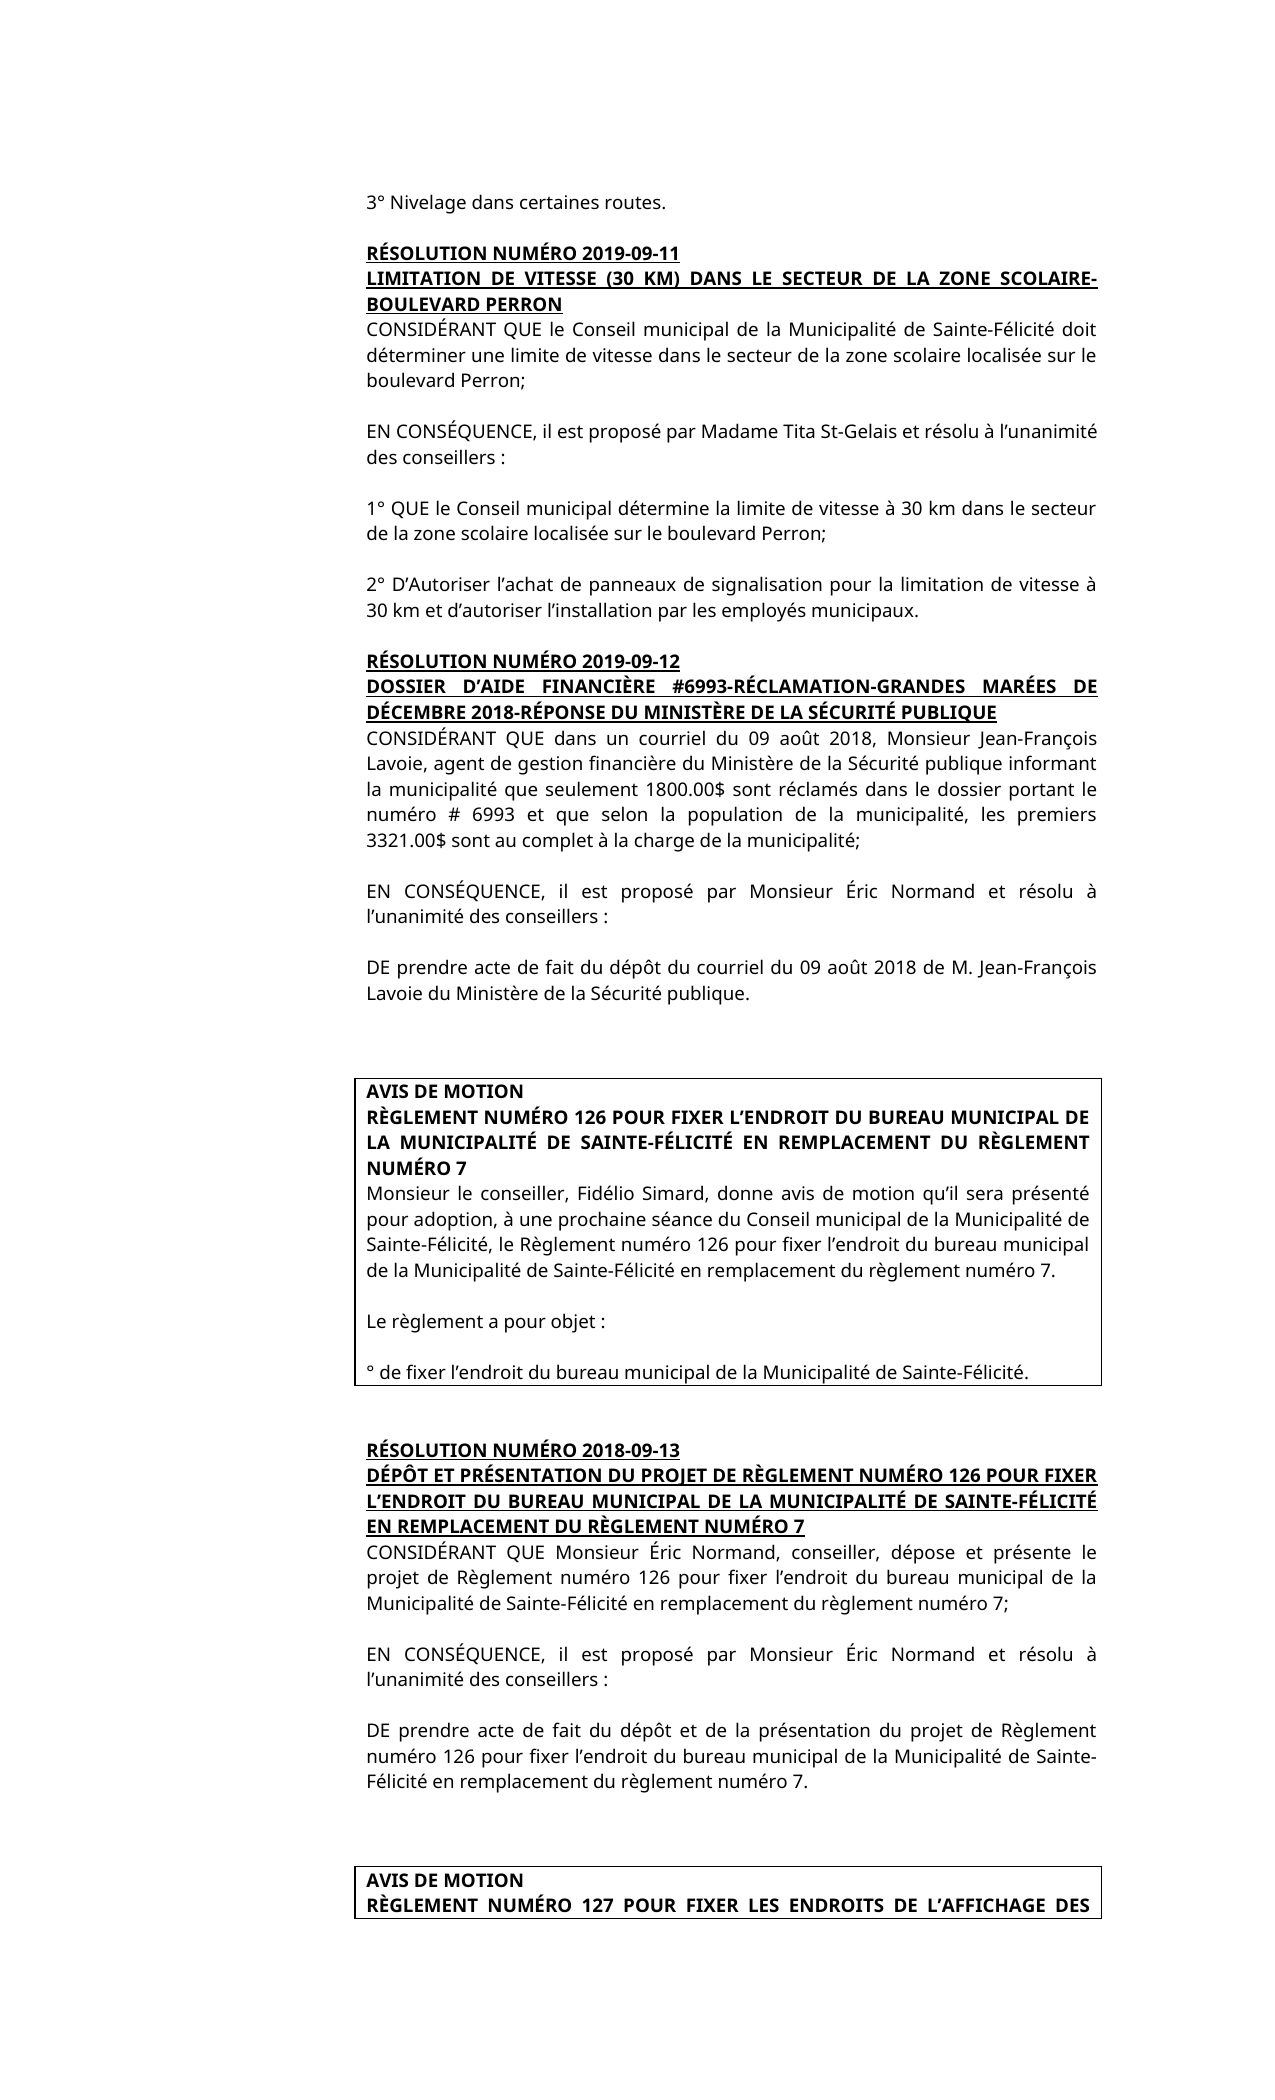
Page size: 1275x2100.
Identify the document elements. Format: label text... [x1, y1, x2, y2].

table_header AVIS DE MOTION RÈGLEMENT NUMÉRO 126 POUR FIXER L’ENDROIT DU BUREAU MUNICIPAL DE LA MUNICIPALITÉ DE SAINTE-FÉLICITÉ EN REMPLACEMENT DU RÈGLEMENT NUMÉRO 7 Monsieur le conseiller, Fidélio Simard, donne avis de motion qu’il sera présenté pour adoption, à une prochaine séance du Conseil municipal de la Municipalité de Sainte-Félicité, le Règlement numéro 126 pour fixer l’endroit du bureau municipal de la Municipalité de Sainte-Félicité en remplacement du règlement numéro 7. Le règlement a pour objet : ° de fixer l’endroit du bureau municipal de la Municipalité de Sainte-Félicité. [356, 1079, 1101, 1385]
text 3° Nivelage dans certaines routes. [366, 189, 1098, 214]
text LIMITATION DE VITESSE (30 KM) DANS LE SECTEUR DE LA ZONE SCOLAIRE-BOULEVARD PERRON [366, 266, 1098, 287]
text DÉPÔT ET PRÉSENTATION DU PROJET DE RÈGLEMENT NUMÉRO 126 POUR FIXER L’ENDROIT DU BUREAU MUNICIPAL DE LA MUNICIPALITÉ DE SAINTE-FÉLICITÉ EN REMPLACEMENT DU RÈGLEMENT NUMÉRO 7 [366, 1486, 1098, 1510]
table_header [356, 1867, 1101, 1918]
text EN CONSÉQUENCE, il est proposé par Monsieur Éric Normand et résolu à l’unanimité des conseillers : [366, 1641, 1098, 1692]
text DOSSIER D’AIDE FINANCIÈRE #6993-RÉCLAMATION-GRANDES MARÉES DE DÉCEMBRE 2018-RÉPONSE DU MINISTÈRE DE LA SÉCURITÉ PUBLIQUE [366, 674, 1098, 696]
text RÉSOLUTION NUMÉRO 2018-09-13 [366, 1437, 1098, 1462]
text 2° D’Autoriser l’achat de panneaux de signalisation pour la limitation de vitesse à 30 km et d’autoriser l’installation par les employés municipaux. [366, 572, 1098, 623]
text RÉSOLUTION NUMÉRO 2019-09-12 [366, 648, 1098, 674]
text CONSIDÉRANT QUE dans un courriel du 09 août 2018, Monsieur Jean-François Lavoie, agent de gestion financière du Ministère de la Sécurité publique informant la municipalité que seulement 1800.00$ sont réclamés dans le dossier portant le numéro # 6993 et que selon la population de la municipalité, les premiers 3321.00$ sont au complet à la charge de la municipalité; [366, 725, 1098, 852]
text EN CONSÉQUENCE, il est proposé par Monsieur Éric Normand et résolu à l’unanimité des conseillers : [366, 878, 1098, 929]
text CONSIDÉRANT QUE le Conseil municipal de la Municipalité de Sainte-Félicité doit déterminer une limite de vitesse dans le secteur de la zone scolaire localisée sur le boulevard Perron; [366, 317, 1098, 393]
text CONSIDÉRANT QUE Monsieur Éric Normand, conseiller, dépose et présente le projet de Règlement numéro 126 pour fixer l’endroit du bureau municipal de la Municipalité de Sainte-Félicité en remplacement du règlement numéro 7; [366, 1539, 1098, 1616]
text RÉSOLUTION NUMÉRO 2019-09-11 [366, 240, 1098, 266]
text DÉPÔT ET PRÉSENTATION DU PROJET DE RÈGLEMENT NUMÉRO 126 POUR FIXER L’ENDROIT DU BUREAU MUNICIPAL DE LA MUNICIPALITÉ DE SAINTE-FÉLICITÉ EN REMPLACEMENT DU RÈGLEMENT NUMÉRO 7 [366, 1462, 1098, 1484]
text 1° QUE le Conseil municipal détermine la limite de vitesse à 30 km dans le secteur de la zone scolaire localisée sur le boulevard Perron; [366, 495, 1098, 546]
text DÉPÔT ET PRÉSENTATION DU PROJET DE RÈGLEMENT NUMÉRO 126 POUR FIXER L’ENDROIT DU BUREAU MUNICIPAL DE LA MUNICIPALITÉ DE SAINTE-FÉLICITÉ EN REMPLACEMENT DU RÈGLEMENT NUMÉRO 7 [366, 1511, 1098, 1539]
text LIMITATION DE VITESSE (30 KM) DANS LE SECTEUR DE LA ZONE SCOLAIRE-BOULEVARD PERRON [366, 289, 1098, 317]
text DOSSIER D’AIDE FINANCIÈRE #6993-RÉCLAMATION-GRANDES MARÉES DE DÉCEMBRE 2018-RÉPONSE DU MINISTÈRE DE LA SÉCURITÉ PUBLIQUE [366, 697, 1098, 725]
text EN CONSÉQUENCE, il est proposé par Madame Tita St-Gelais et résolu à l’unanimité des conseillers : [366, 419, 1098, 470]
text DE prendre acte de fait du dépôt et de la présentation du projet de Règlement numéro 126 pour fixer l’endroit du bureau municipal de la Municipalité de Sainte-Félicité en remplacement du règlement numéro 7. [366, 1718, 1098, 1794]
text DE prendre acte de fait du dépôt du courriel du 09 août 2018 de M. Jean-François Lavoie du Ministère de la Sécurité publique. [366, 954, 1098, 1006]
